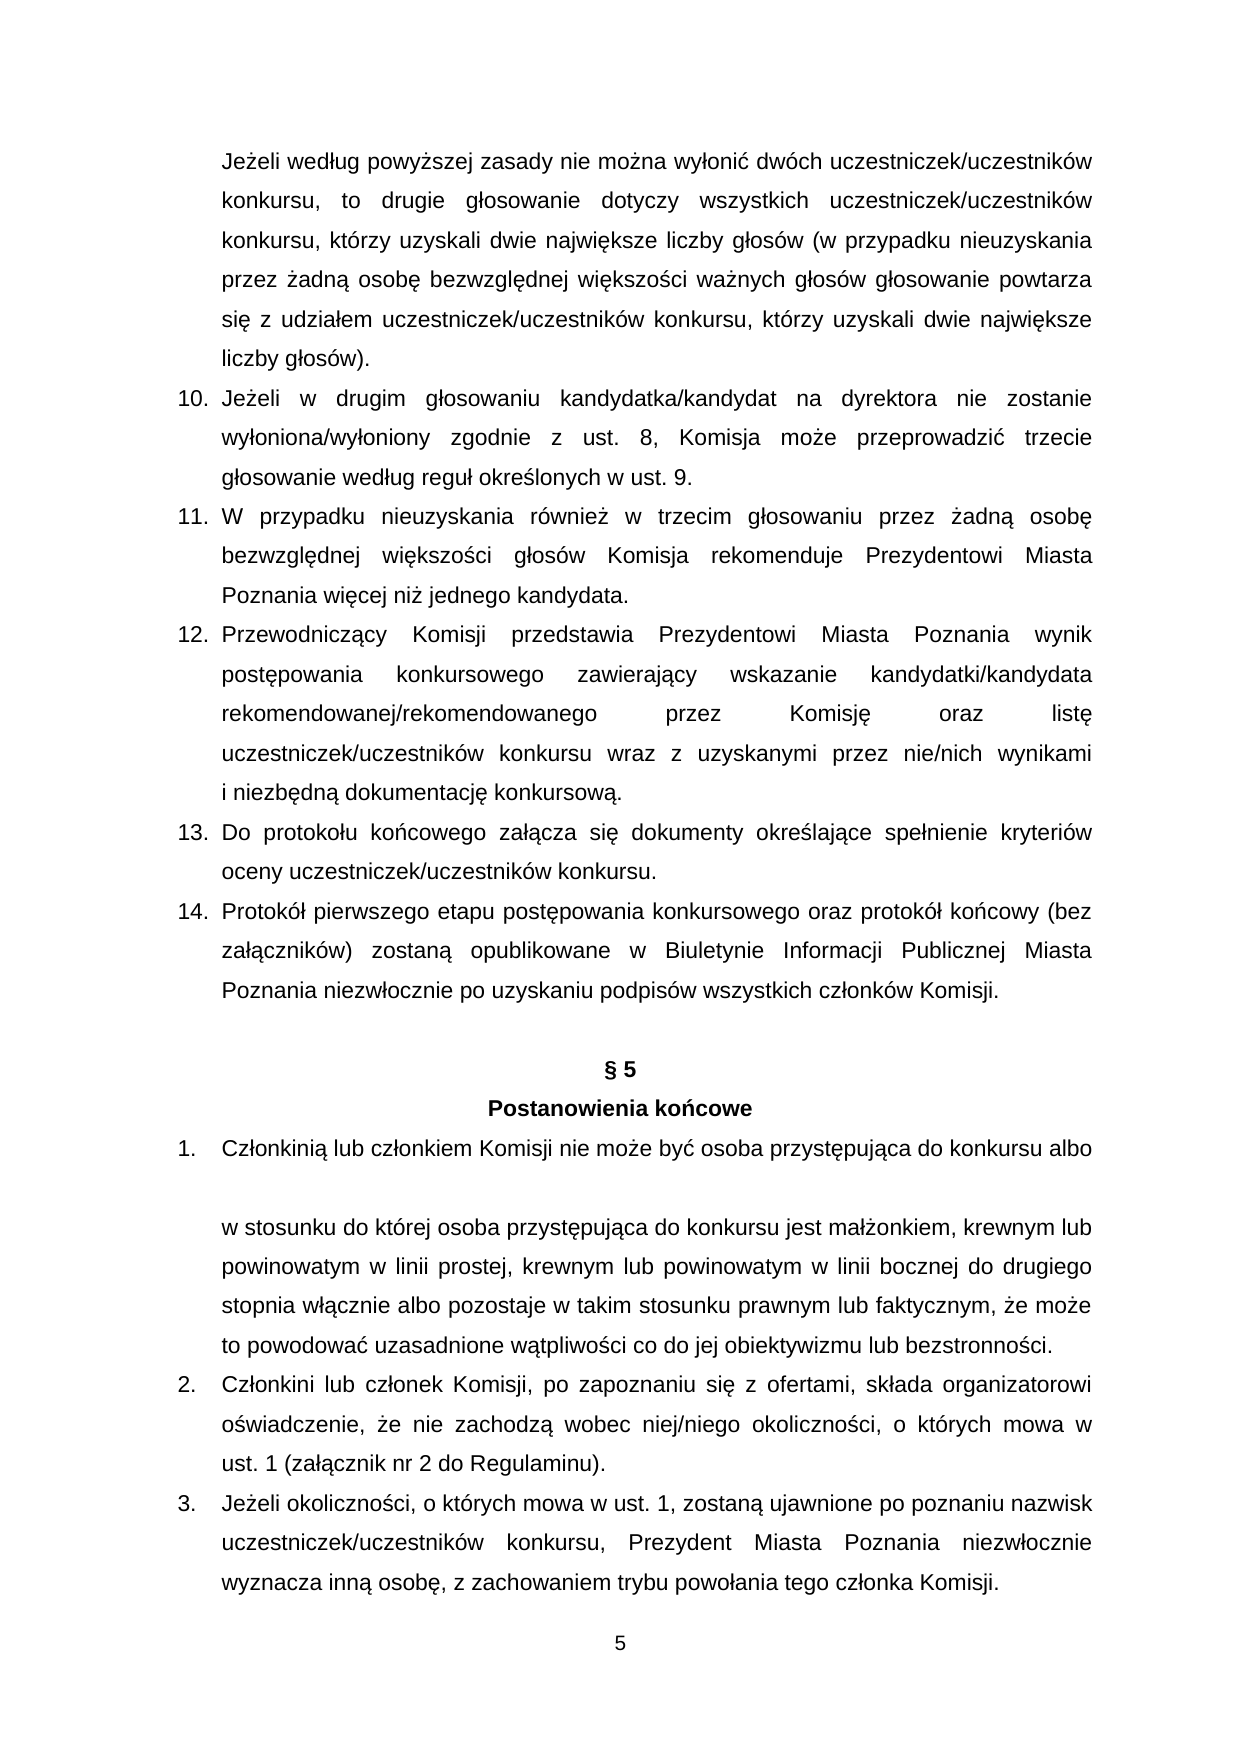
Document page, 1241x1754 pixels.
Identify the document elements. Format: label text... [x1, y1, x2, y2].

text § 5 [148, 1056, 1093, 1082]
list Protokół pierwszego etapu postępowania konkursowego oraz protokół końcowy (bez załączników) zostaną opublikowane w Biuletynie Informacji Publicznej Miasta Poznania niezwłocznie po uzyskaniu podpisów wszystkich członków Komisji. [177, 898, 1093, 1003]
list W przypadku nieuzyskania również w trzecim głosowaniu przez żadną osobę bezwzględnej większości głosów Komisja rekomenduje Prezydentowi Miasta Poznania więcej niż jednego kandydata. [177, 503, 1093, 608]
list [177, 148, 1093, 371]
list Przewodniczący Komisji przedstawia Prezydentowi Miasta Poznania wynik postępowania konkursowego zawierający wskazanie kandydatki/kandydata rekomendowanej/rekomendowanego przez Komisję oraz listę uczestniczek/uczestników konkursu wraz z uzyskanymi przez nie/nich wynikami i niezbędną dokumentację konkursową. [177, 621, 1093, 806]
list Członkini lub członek Komisji, po zapoznaniu się z ofertami, składa organizatorowi oświadczenie, że nie zachodzą wobec niej/niego okoliczności, o których mowa w ust. 1 (załącznik nr 2 do Regulaminu). [177, 1371, 1093, 1477]
list Członkinią lub członkiem Komisji nie może być osoba przystępująca do konkursu albo w stosunku do której osoba przystępująca do konkursu jest małżonkiem, krewnym lub powinowatym w linii prostej, krewnym lub powinowatym w linii bocznej do drugiego stopnia włącznie albo pozostaje w takim stosunku prawnym lub faktycznym, że może to powodować uzasadnione wątpliwości co do jej obiektywizmu lub bezstronności. [177, 1134, 1093, 1358]
list Do protokołu końcowego załącza się dokumenty określające spełnienie kryteriów oceny uczestniczek/uczestników konkursu. [177, 819, 1093, 884]
list Jeżeli okoliczności, o których mowa w ust. 1, zostaną ujawnione po poznaniu nazwisk uczestniczek/uczestników konkursu, Prezydent Miasta Poznania niezwłocznie wyznacza inną osobę, z zachowaniem trybu powołania tego członka Komisji. [177, 1490, 1093, 1595]
subtitle Postanowienia końcowe [148, 1095, 1093, 1121]
list Jeżeli w drugim głosowaniu kandydatka/kandydat na dyrektora nie zostanie wyłoniona/wyłoniony zgodnie z ust. 8, Komisja może przeprowadzić trzecie głosowanie według reguł określonych w ust. 9. [177, 384, 1093, 490]
